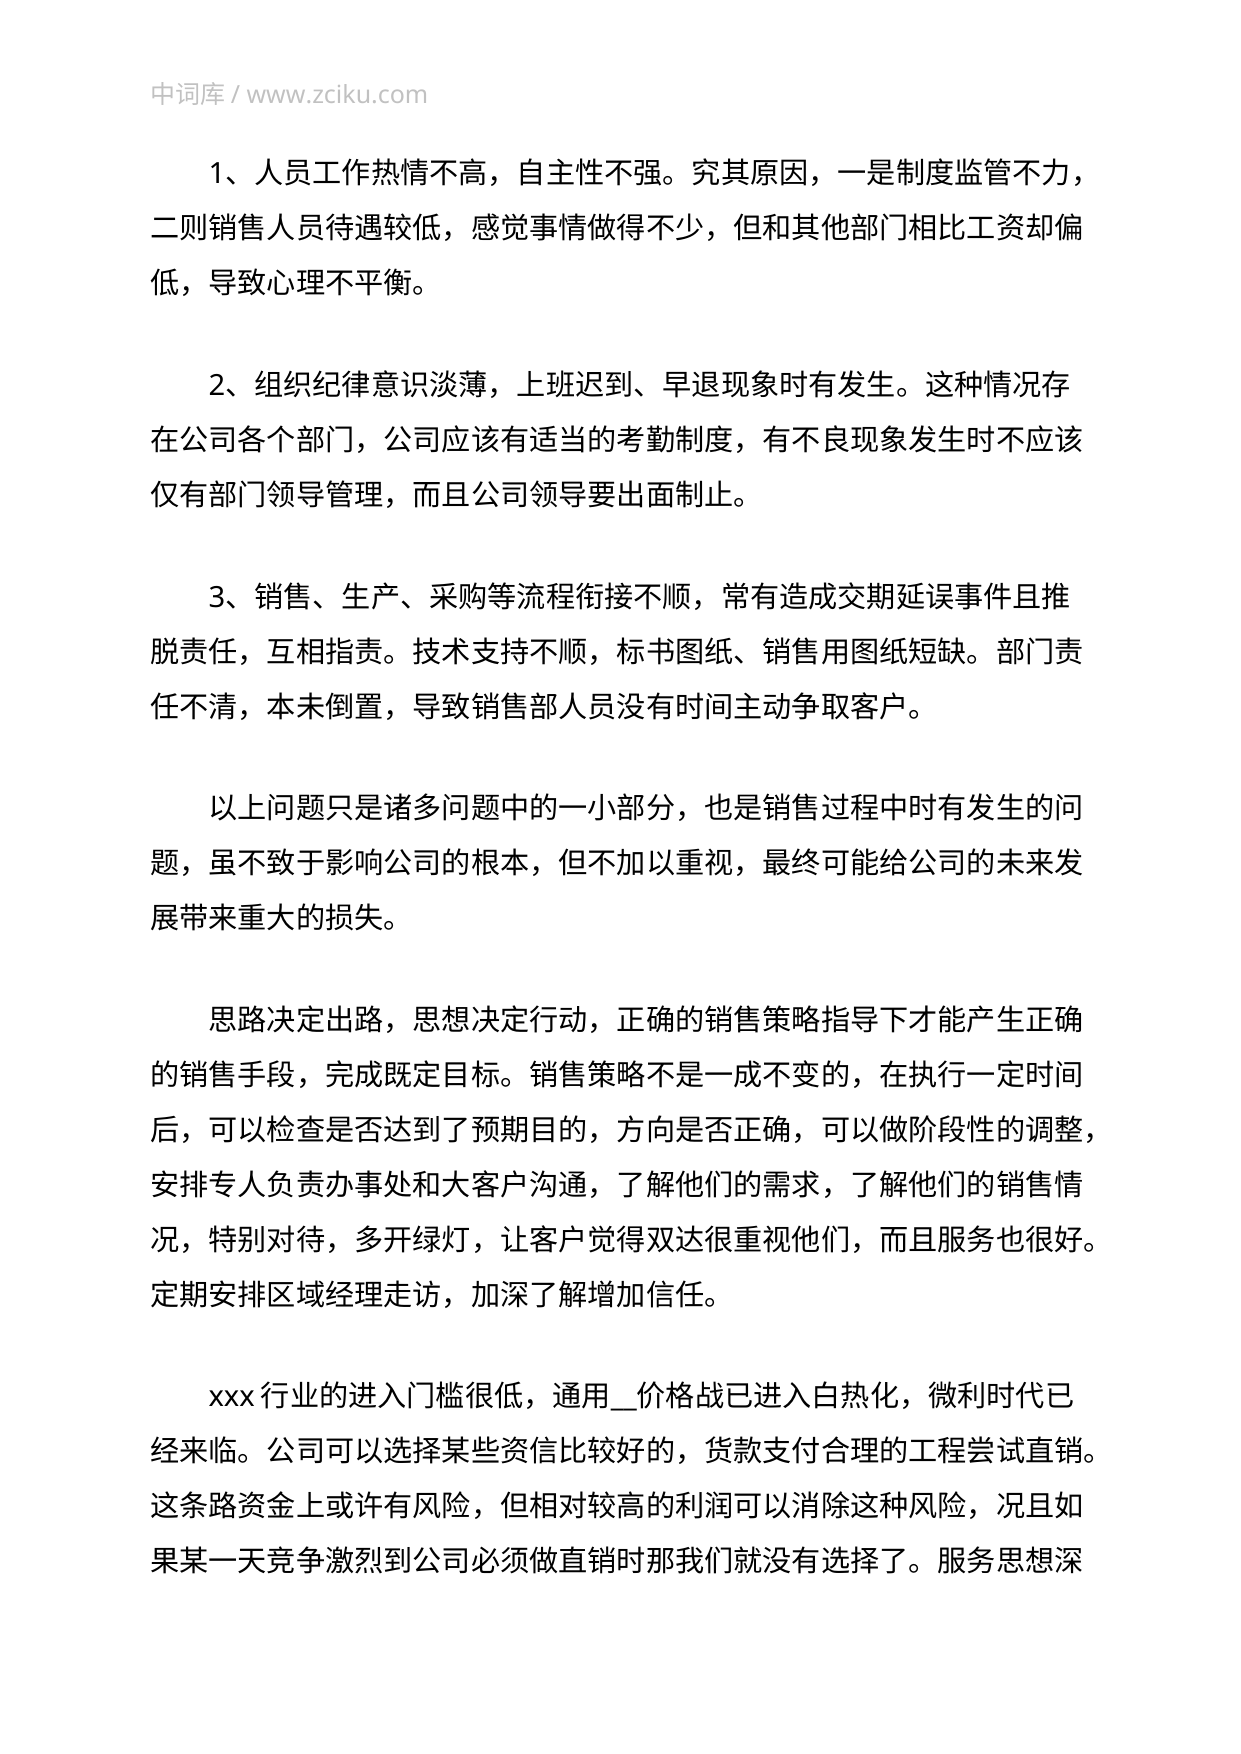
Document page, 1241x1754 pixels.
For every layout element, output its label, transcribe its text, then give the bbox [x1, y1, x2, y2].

text 2、组织纪律意识淡薄，上班迟到、早退现象时有发生。这种情况存在公司各个部门，公司应该有适当的考勤制度，有不良现象发生时不应该仅有部门领导管理，而且公司领导要出面制止。 [150, 362, 1090, 514]
text 1、人员工作热情不高，自主性不强。究其原因，一是制度监管不力，二则销售人员待遇较低，感觉事情做得不少，但和其他部门相比工资却偏低，导致心理不平衡。 [150, 150, 1090, 302]
text 以上问题只是诸多问题中的一小部分，也是销售过程中时有发生的问题，虽不致于影响公司的根本，但不加以重视，最终可能给公司的未来发展带来重大的损失。 [150, 785, 1090, 937]
text 3、销售、生产、采购等流程衔接不顺，常有造成交期延误事件且推脱责任，互相指责。技术支持不顺，标书图纸、销售用图纸短缺。部门责任不清，本未倒置，导致销售部人员没有时间主动争取客户。 [150, 573, 1090, 726]
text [150, 1373, 1090, 1580]
text 思路决定出路，思想决定行动，正确的销售策略指导下才能产生正确的销售手段，完成既定目标。销售策略不是一成不变的，在执行一定时间后，可以检查是否达到了预期目的，方向是否正确，可以做阶段性的调整，安排专人负责办事处和大客户沟通，了解他们的需求，了解他们的销售情况，特别对待，多开绿灯，让客户觉得双达很重视他们，而且服务也很好。定期安排区域经理走访，加深了解增加信任。 [150, 997, 1090, 1313]
